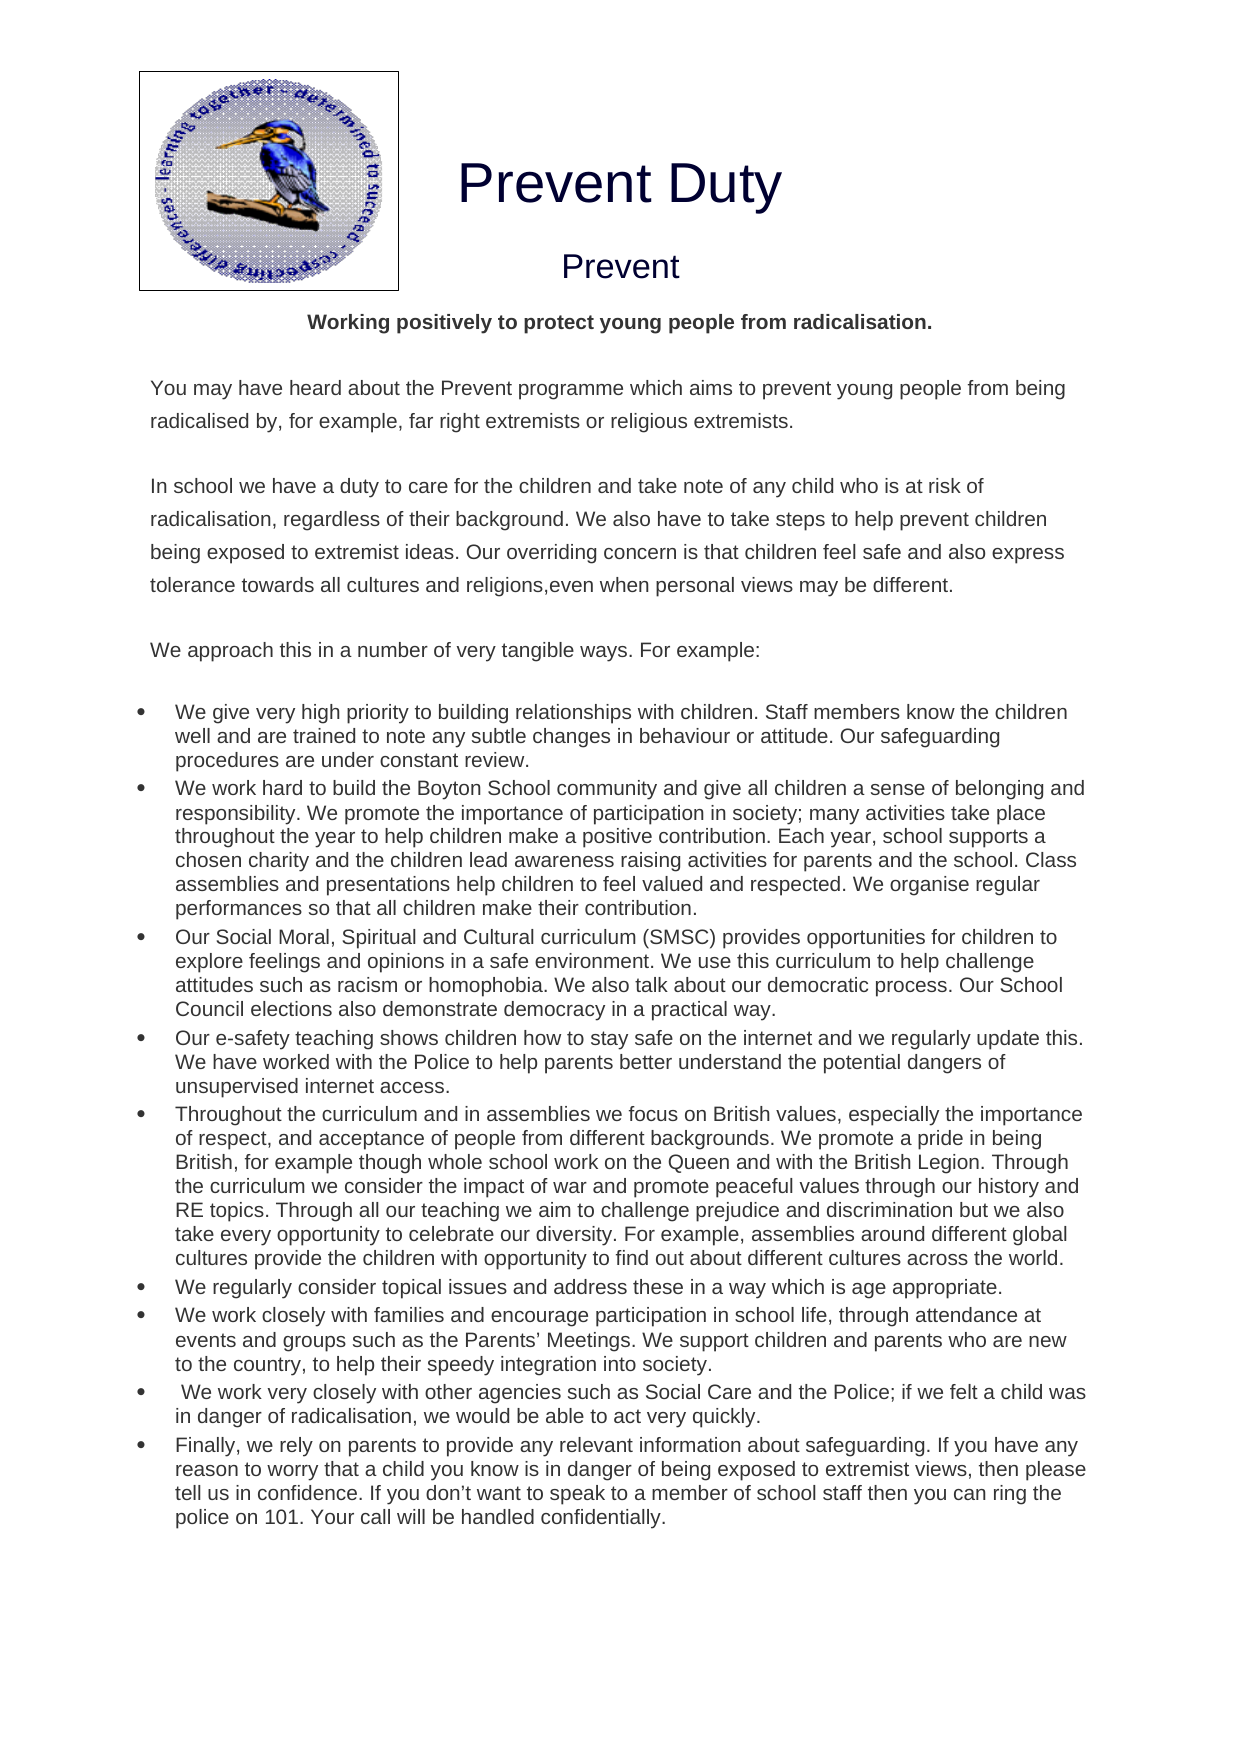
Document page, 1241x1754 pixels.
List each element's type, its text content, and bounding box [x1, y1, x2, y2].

list We regularly consider topical issues and address these in a way which is age appropriate. [137, 1274, 1090, 1299]
list We work very closely with other agencies such as Social Care and the Police; if we felt a child was in danger of radicalisation, we would be able to act very quickly. [137, 1380, 1090, 1428]
list Finally, we rely on parents to provide any relevant information about safeguarding. If you have any reason to worry that a child you know is in danger of being exposed to extremist views, then please tell us in confidence. If you don’t want to speak to a member of school staff then you can ring the police on 101. Your call will be handled confidentially. [137, 1433, 1090, 1529]
list We work hard to build the Boyton School community and give all children a sense of belonging and responsibility. We promote the importance of participation in society; many activities take place throughout the year to help children make a positive contribution. Each year, school supports a chosen charity and the children lead awareness raising activities for parents and the school. Class assemblies and presentations help children to feel valued and respected. We organise regular performances so that all children make their contribution. [137, 776, 1090, 920]
text We approach this in a number of very tangible ways. For example: [150, 629, 1090, 662]
text Prevent Duty [399, 150, 1090, 215]
list We give very high priority to building relationships with children. Staff members know the children well and are trained to note any subtle changes in behaviour or attitude. Our safeguarding procedures are under constant review. [137, 699, 1090, 772]
text In school we have a duty to care for the children and take note of any child who is at risk of radicalisation, regardless of their background. We also have to take steps to help prevent children being exposed to extremist ideas. Our overriding concern is that children feel safe and also express tolerance towards all cultures and religions,even when personal views may be different. [150, 465, 1090, 596]
list We work closely with families and encourage participation in school life, through attendance at events and groups such as the Parents’ Meetings. We support children and parents who are new to the country, to help their speedy integration into society. [137, 1303, 1090, 1375]
text Working positively to protect young people from radicalisation. [150, 301, 1090, 334]
list Throughout the curriculum and in assemblies we focus on British values, especially the importance of respect, and acceptance of people from different backgrounds. We promote a pride in being British, for example though whole school work on the Queen and with the British Legion. Through the curriculum we consider the impact of war and promote peaceful values through our history and RE topics. Through all our teaching we aim to challenge prejudice and discrimination but we also take every opportunity to celebrate our diversity. For example, assemblies around different global cultures provide the children with opportunity to find out about different cultures across the world. [137, 1102, 1090, 1270]
text You may have heard about the Prevent programme which aims to prevent young people from being radicalised by, for example, far right extremists or religious extremists. [150, 367, 1090, 432]
list Our Social Moral, Spiritual and Cultural curriculum (SMSC) provides opportunities for children to explore feelings and opinions in a safe environment. We use this curriculum to help challenge attitudes such as racism or homophobia. We also talk about our democratic process. Our School Council elections also demonstrate democracy in a practical way. [137, 925, 1090, 1021]
text Prevent [399, 246, 1090, 286]
list Our e-safety teaching shows children how to stay safe on the internet and we regularly update this. We have worked with the Police to help parents better understand the potential dangers of unsupervised internet access. [137, 1025, 1090, 1097]
